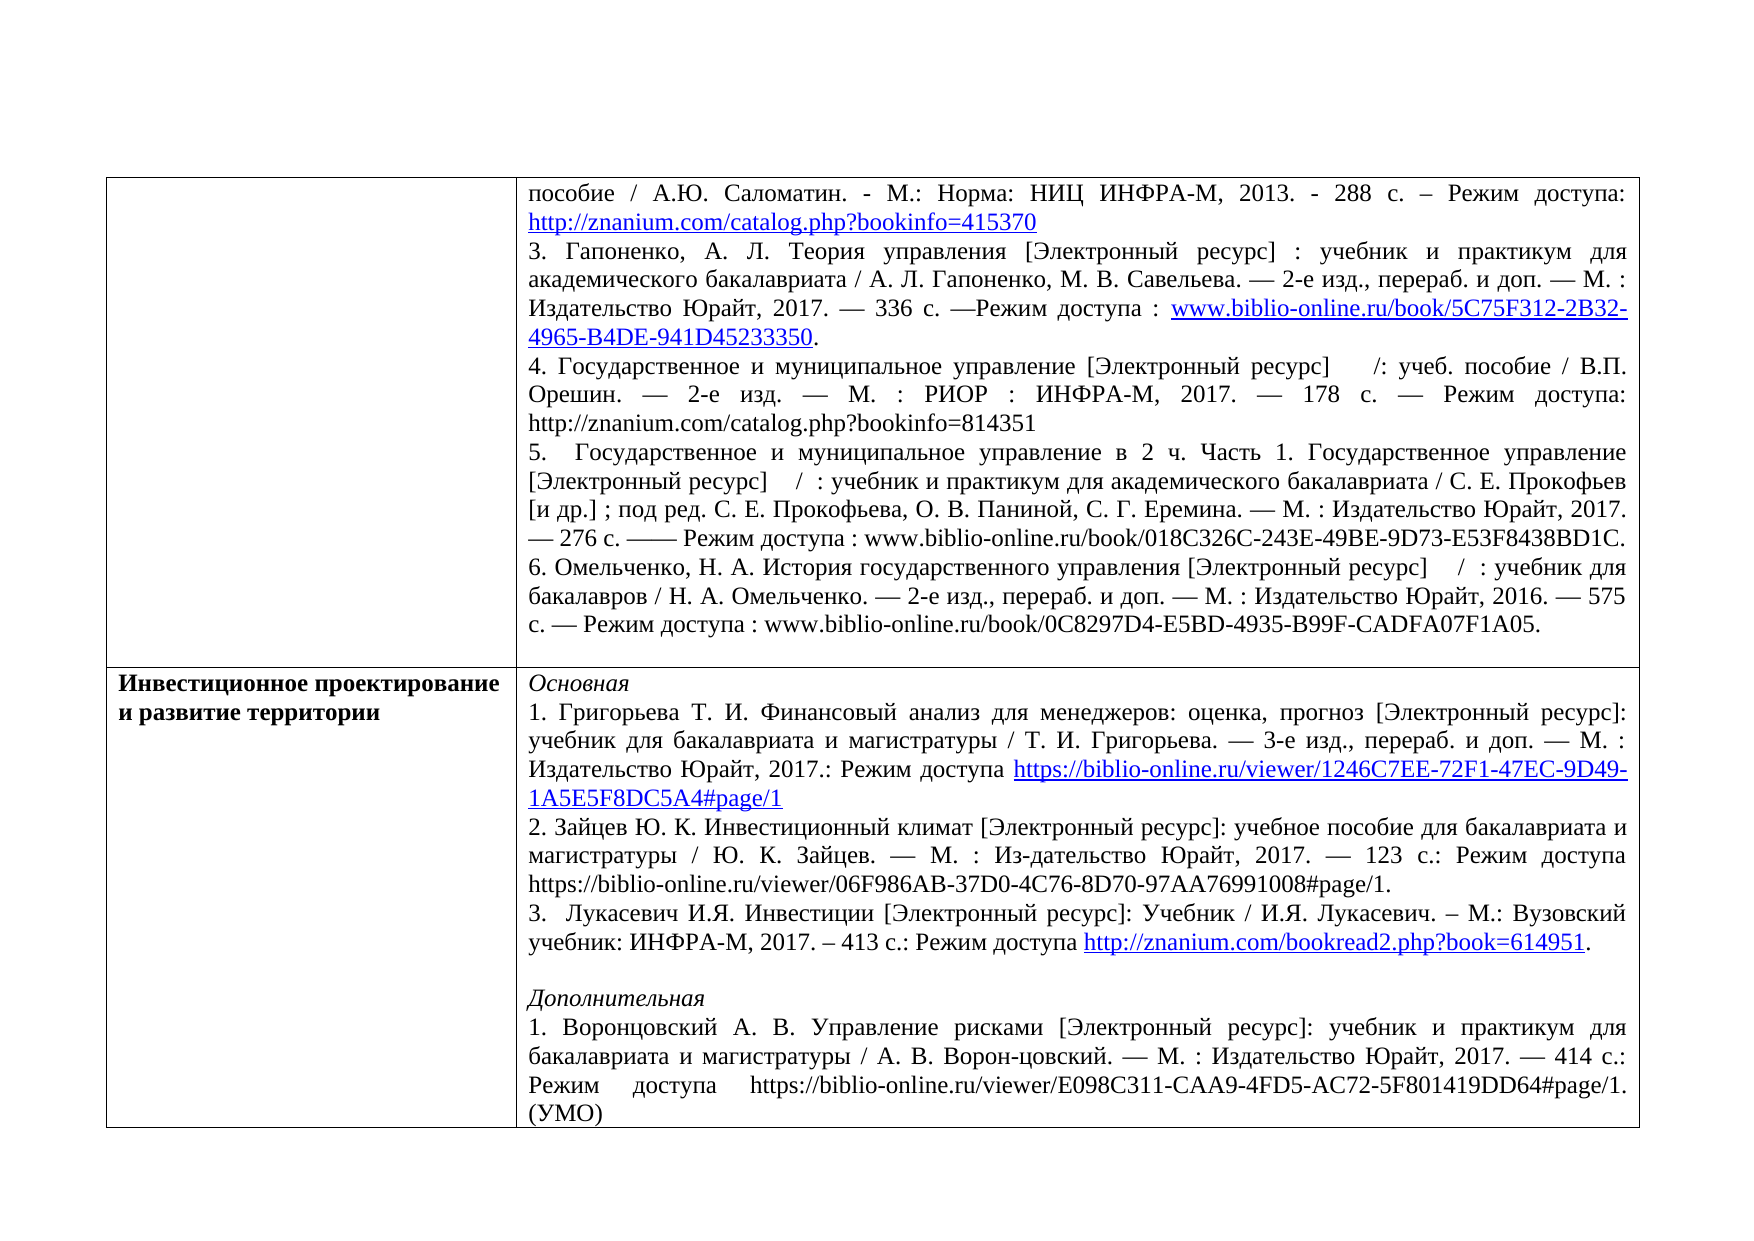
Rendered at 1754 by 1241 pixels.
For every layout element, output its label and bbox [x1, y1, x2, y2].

table_cell [517, 178, 1639, 667]
table_cell [517, 668, 1639, 1127]
table_cell [107, 178, 516, 667]
table_cell [107, 668, 516, 1127]
